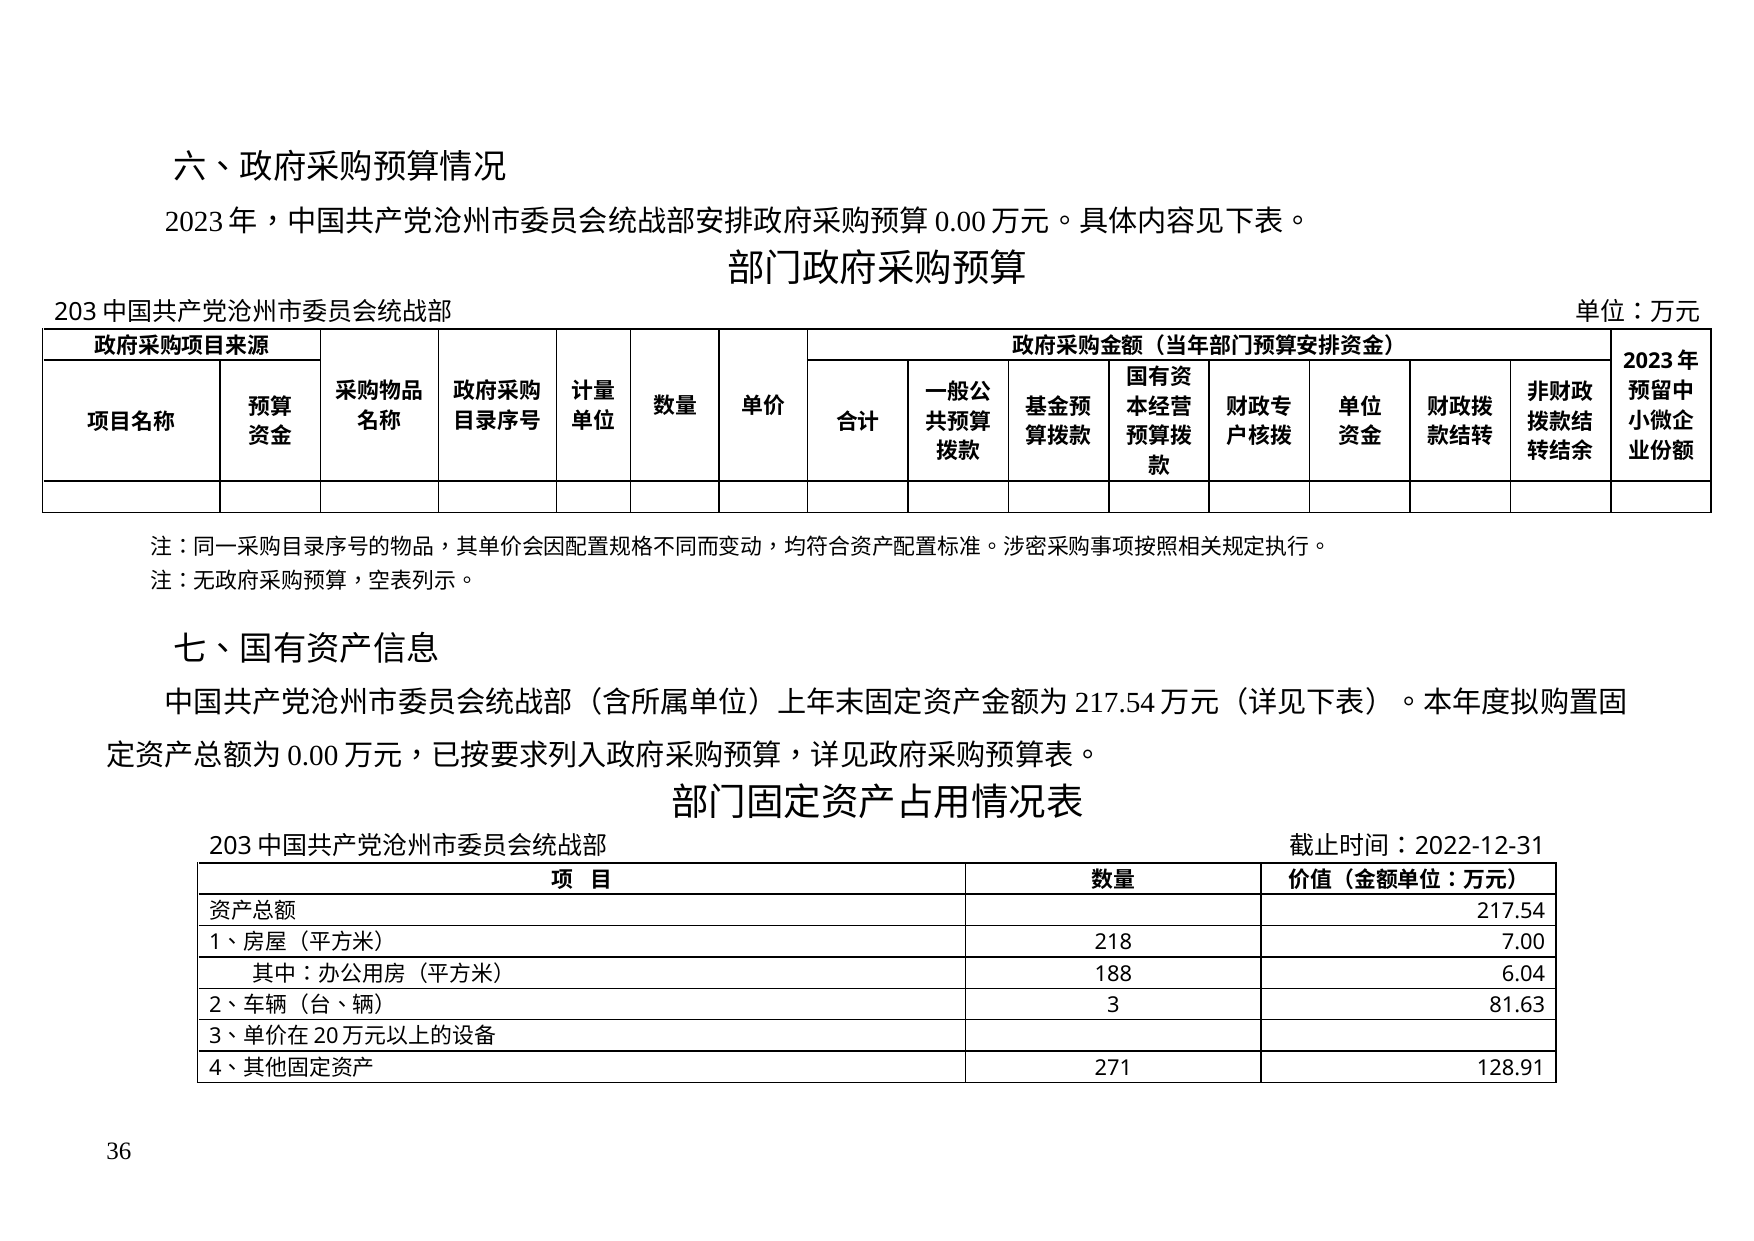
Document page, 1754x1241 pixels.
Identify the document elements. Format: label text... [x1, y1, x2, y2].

table_cell 采购物品名称 [321, 330, 438, 480]
table_cell 3 [966, 989, 1260, 1019]
table_cell [966, 1020, 1260, 1050]
table_cell [1009, 482, 1108, 511]
table_cell [1612, 482, 1710, 511]
table_cell 218 [966, 926, 1260, 956]
table_cell 数量 [631, 330, 718, 480]
text 注：同一采购目录序号的物品，其单价会因配置规格不同而变动，均符合资产配置标准。涉密采购事项按照相关规定执行。 [106, 513, 1648, 565]
table_cell 国有资本经营预算拨款 [1110, 361, 1208, 480]
table_cell [321, 482, 438, 511]
table_cell 217.54 [1262, 895, 1555, 925]
table_header 203中国共产党沧州市委员会统战部 [198, 828, 965, 862]
table_cell 计量 单位 [557, 330, 630, 480]
table_cell 政府采购目录序号 [439, 330, 556, 480]
table_cell [909, 482, 1008, 511]
table_cell 财政专户核拨 [1210, 361, 1309, 480]
table_cell [808, 482, 907, 511]
table_cell [1411, 482, 1510, 511]
table_cell 1、房屋（平方米） [198, 926, 965, 956]
text 注：无政府采购预算，空表列示。 [106, 565, 1648, 595]
text 中国共产党沧州市委员会统战部（含所属单位）上年末固定资产金额为217.54万元（详见下表）。本年度拟购置固定资产总额为0.00万元，已按要求列入政府采购预算，详见政府采购预算表。 [106, 671, 1648, 775]
table_cell [1310, 482, 1409, 511]
table_cell 价值（金额单位：万元） [1262, 864, 1555, 893]
table_cell 预算 资金 [221, 361, 320, 480]
table_cell 128.91 [1262, 1052, 1555, 1081]
table_cell [1511, 482, 1610, 511]
table_cell 其中：办公用房（平方米） [198, 957, 965, 987]
table_cell 2023年 预留中 小微企 业份额 [1612, 330, 1710, 480]
table_cell 非财政 拨款结 转结余 [1511, 361, 1610, 480]
table_cell 数量 [966, 864, 1260, 893]
table_cell 2、车辆（台、辆） [198, 989, 965, 1019]
table_cell 政府采购项目来源 [43, 329, 320, 359]
table_cell [439, 482, 556, 511]
text 七、国有资产信息 [106, 625, 1648, 670]
table_cell [221, 482, 320, 511]
table_cell 项目名称 [43, 360, 219, 480]
table_cell 188 [966, 958, 1260, 987]
table_cell [631, 482, 718, 511]
table_cell 6.04 [1262, 958, 1555, 987]
table_cell [1210, 482, 1309, 511]
table_header 截止时间：2022-12-31 [966, 828, 1555, 862]
table_cell 财政拨 款结转 [1411, 361, 1510, 480]
table_cell [1110, 482, 1208, 511]
table_cell [1262, 1020, 1555, 1050]
table_header 单位：万元 [808, 294, 1710, 328]
text 2023年，中国共产党沧州市委员会统战部安排政府采购预算0.00万元。具体内容见下表。 [106, 189, 1648, 241]
table_cell [720, 482, 807, 511]
table_cell 单价 [720, 330, 807, 480]
table_cell 7.00 [1262, 926, 1555, 956]
table_cell [966, 895, 1260, 925]
table_cell 基金预算拨款 [1009, 361, 1108, 480]
table_cell 4、其他固定资产 [198, 1051, 965, 1081]
table_cell [557, 482, 630, 511]
text 部门政府采购预算 [106, 241, 1648, 292]
table_cell 3、单价在20万元以上的设备 [198, 1020, 965, 1050]
table_cell 政府采购金额（当年部门预算安排资金） [808, 330, 1610, 359]
table_cell 单位 资金 [1310, 361, 1409, 480]
table_header 203中国共产党沧州市委员会统战部 [43, 294, 807, 328]
table_cell 81.63 [1262, 989, 1555, 1019]
text 部门固定资产占用情况表 [106, 775, 1648, 826]
table_cell 项 目 [198, 863, 965, 893]
text 六、政府采购预算情况 [106, 143, 1648, 188]
table_cell 资产总额 [198, 894, 965, 925]
table_cell 271 [966, 1052, 1260, 1081]
table_cell 一般公共预算拨款 [909, 361, 1008, 480]
table_cell [43, 481, 219, 511]
table_cell 合计 [808, 361, 907, 480]
